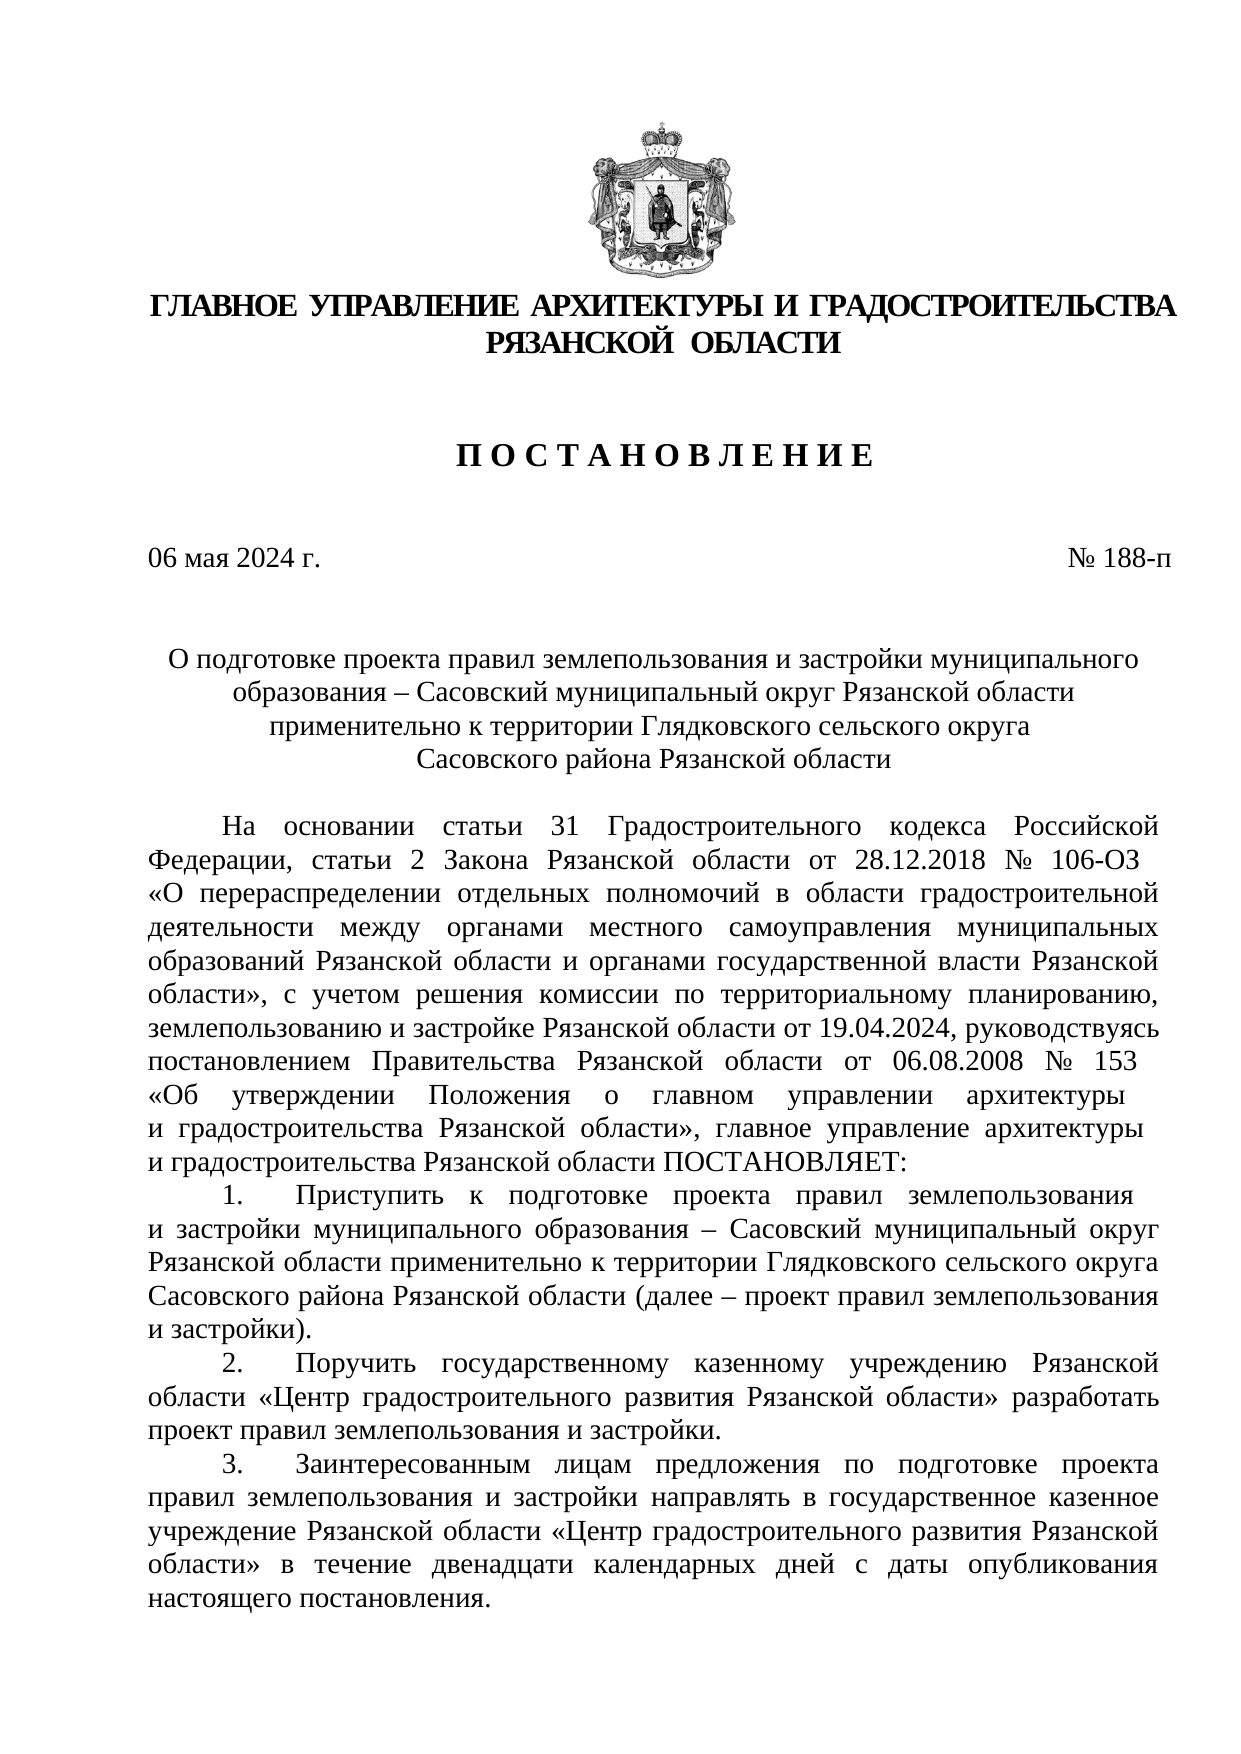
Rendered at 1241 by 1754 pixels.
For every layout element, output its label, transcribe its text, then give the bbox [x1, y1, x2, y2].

text 06 мая 2024 г. № 188-п [148, 540, 1181, 574]
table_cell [136, 809, 1171, 1613]
text П О С Т А Н О В Л Е Н И Е [148, 435, 1181, 473]
text ГЛАВНОЕ УПРАВЛЕНИЕ АРХИТЕКТУРЫ И ГРАДОСТРОИТЕЛЬСТВА [148, 286, 1181, 323]
table_header О подготовке проекта правил землепользования и застройки муниципального образования – Сасовский муниципальный округ Рязанской области применительно к территории Глядковского сельского округа Сасовского района Рязанской области [136, 607, 1171, 808]
text РЯЗАНСКОЙ ОБЛАСТИ [148, 323, 1181, 361]
picture [587, 118, 742, 281]
